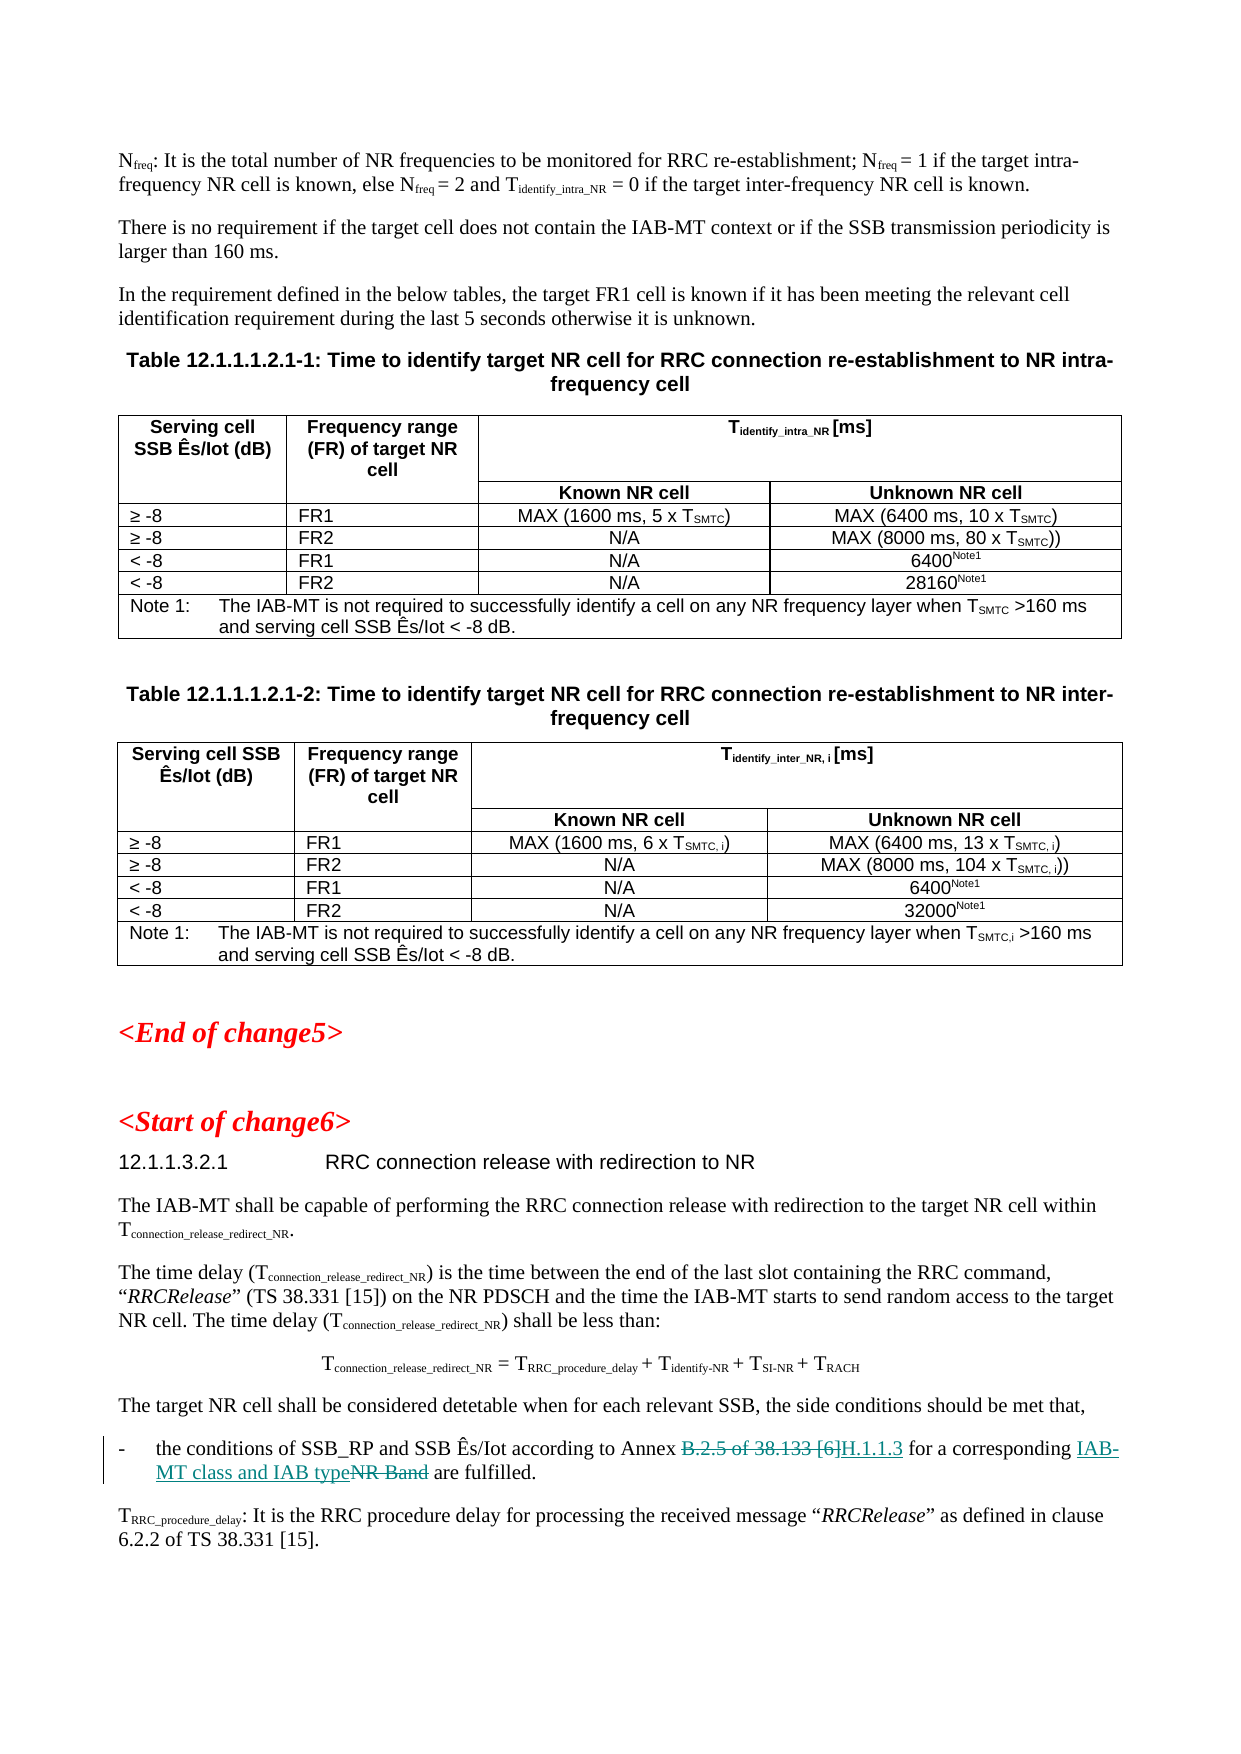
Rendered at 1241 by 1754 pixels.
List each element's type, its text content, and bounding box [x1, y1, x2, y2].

table_cell [119, 481, 286, 503]
table_cell FR1 [287, 504, 478, 526]
table_cell FR1 [287, 550, 478, 571]
table_cell ≥ -8 [119, 527, 286, 548]
table_cell FR2 [287, 572, 478, 594]
table_cell 6400Note1 [768, 877, 1122, 898]
text TRRC_procedure_delay: It is the RRC procedure delay for processing the received message “RRCRelease” as defined in clause 6.2.2 of TS 38.331 [15]. [118, 1503, 1122, 1551]
table_cell N/A [472, 854, 767, 876]
table_cell ≥ -8 [118, 854, 294, 876]
table_cell Known NR cell [472, 809, 767, 831]
text In the requirement defined in the below tables, the target FR1 cell is known if it has been meeting the relevant cell identification requirement during the last 5 seconds otherwise it is unknown. [118, 281, 1122, 329]
table_cell 6400Note1 [771, 550, 1121, 571]
table_cell MAX (8000 ms, 104 x TSMTC, i)) [768, 854, 1122, 876]
table_header Serving cell SSB Ês/Iot (dB) [118, 743, 294, 808]
title <End of change5> [118, 1015, 1122, 1049]
table_cell FR1 [295, 877, 471, 898]
table_cell Unknown NR cell [771, 482, 1121, 503]
table_cell N/A [472, 877, 767, 898]
table_cell MAX (1600 ms, 5 x TSMTC) [479, 504, 769, 526]
table_cell FR2 [295, 899, 471, 921]
table_cell Note 1: The IAB-MT is not required to successfully identify a cell on any NR frequency layer when TSMTC,i >160 ms and serving cell SSB Ês/Iot < -8 dB. [118, 922, 1122, 965]
table_header Serving cell SSB Ês/Iot (dB) [119, 416, 286, 481]
table_cell N/A [479, 572, 769, 594]
table_cell ≥ -8 [119, 504, 286, 526]
table_cell 28160Note1 [771, 572, 1121, 594]
text Table 12.1.1.1.2.1-1: Time to identify target NR cell for RRC connection re-establishment to NR intra-frequency cell [118, 348, 1122, 396]
text Table 12.1.1.1.2.1-2: Time to identify target NR cell for RRC connection re-establishment to NR inter-frequency cell [118, 682, 1122, 730]
text The target NR cell shall be considered detetable when for each relevant SSB, the side conditions should be met that, [118, 1393, 1122, 1417]
table_cell FR1 [295, 832, 471, 853]
table_cell < -8 [118, 877, 294, 898]
text Nfreq: It is the total number of NR frequencies to be monitored for RRC re-establishment; Nfreq = 1 if the target intra-frequency NR cell is known, else Nfreq = 2 and Tidentify_intra_NR = 0 if the target inter-frequency NR cell is known. [118, 148, 1122, 196]
text 12.1.1.3.2.1 RRC connection release with redirection to NR [118, 1150, 1122, 1174]
table_header Tidentify_inter_NR, i [ms] [472, 743, 1122, 808]
text Tconnection_release_redirect_NR = TRRC_procedure_delay + Tidentify-NR + TSI-NR + TRACH [118, 1351, 1122, 1375]
table_cell N/A [479, 550, 769, 571]
table_cell MAX (8000 ms, 80 x TSMTC)) [771, 527, 1121, 548]
list the conditions of SSB_RP and SSB Ês/Iot according to Annex for a corresponding are fulfilled. [118, 1436, 1122, 1484]
table_cell [118, 808, 294, 831]
title <Start of change6> [118, 1104, 1122, 1138]
table_cell MAX (6400 ms, 13 x TSMTC, i) [768, 832, 1122, 853]
table_cell 32000Note1 [768, 899, 1122, 921]
text The time delay (Tconnection_release_redirect_NR) is the time between the end of the last slot containing the RRC command, “RRCRelease” (TS 38.331 [15]) on the NR PDSCH and the time the IAB-MT starts to send random access to the target NR cell. The time delay (Tconnection_release_redirect_NR) shall be less than: [118, 1260, 1122, 1332]
table_header Frequency range (FR) of target NR cell [287, 416, 478, 481]
table_header Frequency range (FR) of target NR cell [295, 743, 471, 808]
table_cell < -8 [118, 899, 294, 921]
table_cell FR2 [295, 854, 471, 876]
text The IAB-MT shall be capable of performing the RRC connection release with redirection to the target NR cell within Tconnection_release_redirect_NR. [118, 1193, 1122, 1241]
table_cell Known NR cell [479, 482, 769, 503]
table_cell FR2 [287, 527, 478, 548]
table_cell < -8 [119, 572, 286, 594]
table_cell MAX (1600 ms, 6 x TSMTC, i) [472, 832, 767, 853]
table_cell ≥ -8 [118, 832, 294, 853]
table_cell [295, 808, 471, 831]
table_cell N/A [472, 899, 767, 921]
text There is no requirement if the target cell does not contain the IAB-MT context or if the SSB transmission periodicity is larger than 160 ms. [118, 214, 1122, 263]
table_header Tidentify_intra_NR [ms] [479, 416, 1121, 481]
table_cell MAX (6400 ms, 10 x TSMTC) [771, 504, 1121, 526]
table_cell Unknown NR cell [768, 809, 1122, 831]
table_cell N/A [479, 527, 769, 548]
table_cell Note 1: The IAB-MT is not required to successfully identify a cell on any NR frequency layer when TSMTC >160 ms and serving cell SSB Ês/Iot < -8 dB. [119, 595, 1121, 638]
table_cell [287, 481, 478, 503]
table_cell < -8 [119, 550, 286, 571]
